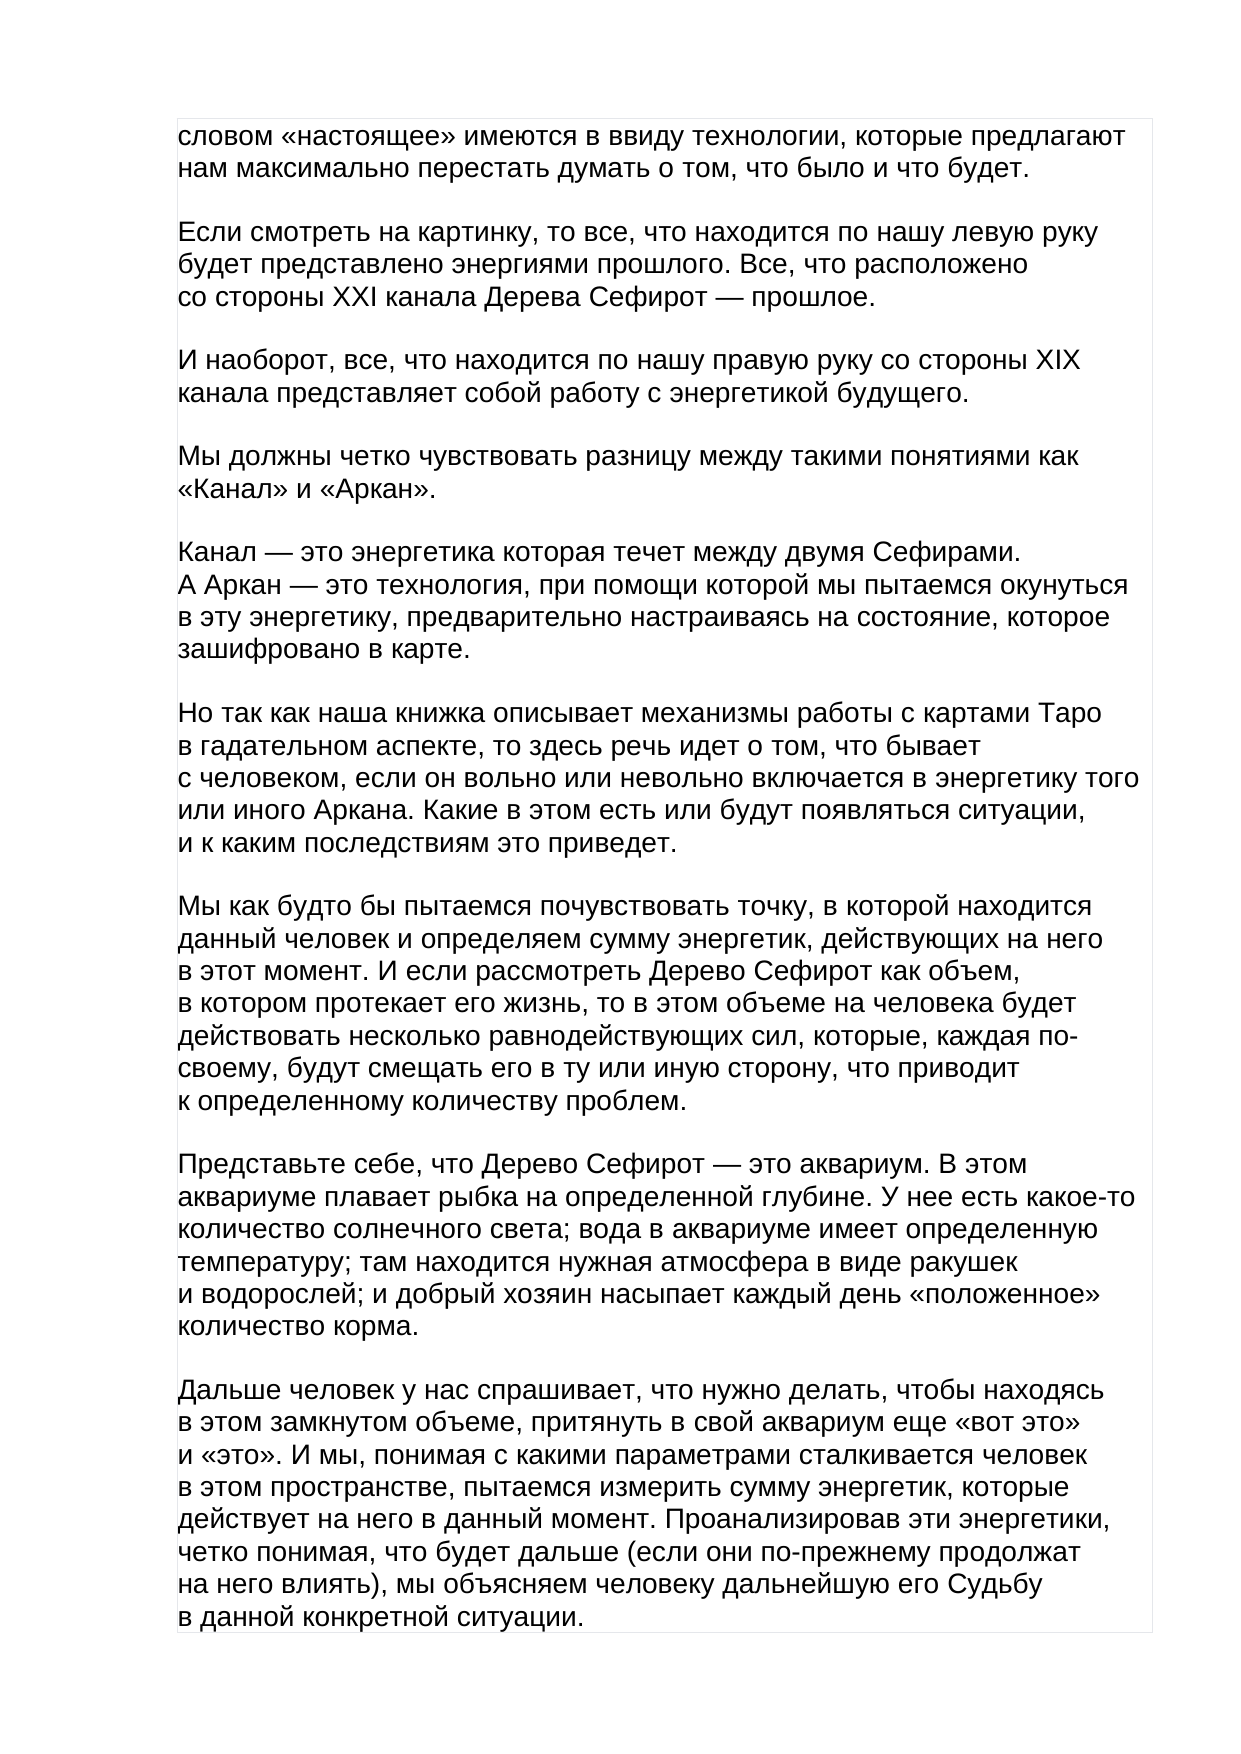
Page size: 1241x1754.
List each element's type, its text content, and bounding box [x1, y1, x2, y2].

text Дальше человек у нас спрашивает, что нужно делать, чтобы находясь в этом замкнутом объеме, притянуть в свой аквариум еще «вот это» и «это». И мы, понимая с какими параметрами сталкивается человек в этом пространстве, пытаемся измерить сумму энергетик, которые действует на него в данный момент. Проанализировав эти энергетики, четко понимая, что будет дальше (если они по-прежнему продолжат на него влиять), мы объясняем человеку дальнейшую его Судьбу в данной конкретной ситуации. [178, 1372, 1152, 1632]
text Канал — это энергетика которая течет между двумя Сефирами. А Аркан — это технология, при помощи которой мы пытаемся окунуться в эту энергетику, предварительно настраиваясь на состояние, которое зашифровано в карте. [178, 535, 1152, 665]
text Мы как будто бы пытаемся почувствовать точку, в которой находится данный человек и определяем сумму энергетик, действующих на него в этот момент. И если рассмотреть Дерево Сефирот как объем, в котором протекает его жизнь, то в этом объеме на человека будет действовать несколько равнодействующих сил, которые, каждая по-своему, будут смещать его в ту или иную сторону, что приводит к определенному количеству проблем. [178, 889, 1152, 1116]
text Мы должны четко чувствовать разницу между такими понятиями как «Канал» и «Аркан». [178, 439, 1152, 504]
text И наоборот, все, что находится по нашу правую руку со стороны XIX канала представляет собой работу с энергетикой будущего. [178, 343, 1152, 408]
text Но так как наша книжка описывает механизмы работы с картами Таро в гадательном аспекте, то здесь речь идет о том, что бывает с человеком, если он вольно или невольно включается в энергетику того или иного Аркана. Какие в этом есть или будут появляться ситуации, и к каким последствиям это приведет. [178, 696, 1152, 858]
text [178, 119, 1152, 183]
text Если смотреть на картинку, то все, что находится по нашу левую руку будет представлено энергиями прошлого. Все, что расположено со стороны XXI канала Дерева Сефирот — прошлое. [178, 214, 1152, 312]
text Представьте себе, что Дерево Сефирот — это аквариум. В этом аквариуме плавает рыбка на определенной глубине. У нее есть какое-то количество солнечного света; вода в аквариуме имеет определенную температуру; там находится нужная атмосфера в виде ракушек и водорослей; и добрый хозяин насыпает каждый день «положенное» количество корма. [178, 1147, 1152, 1342]
